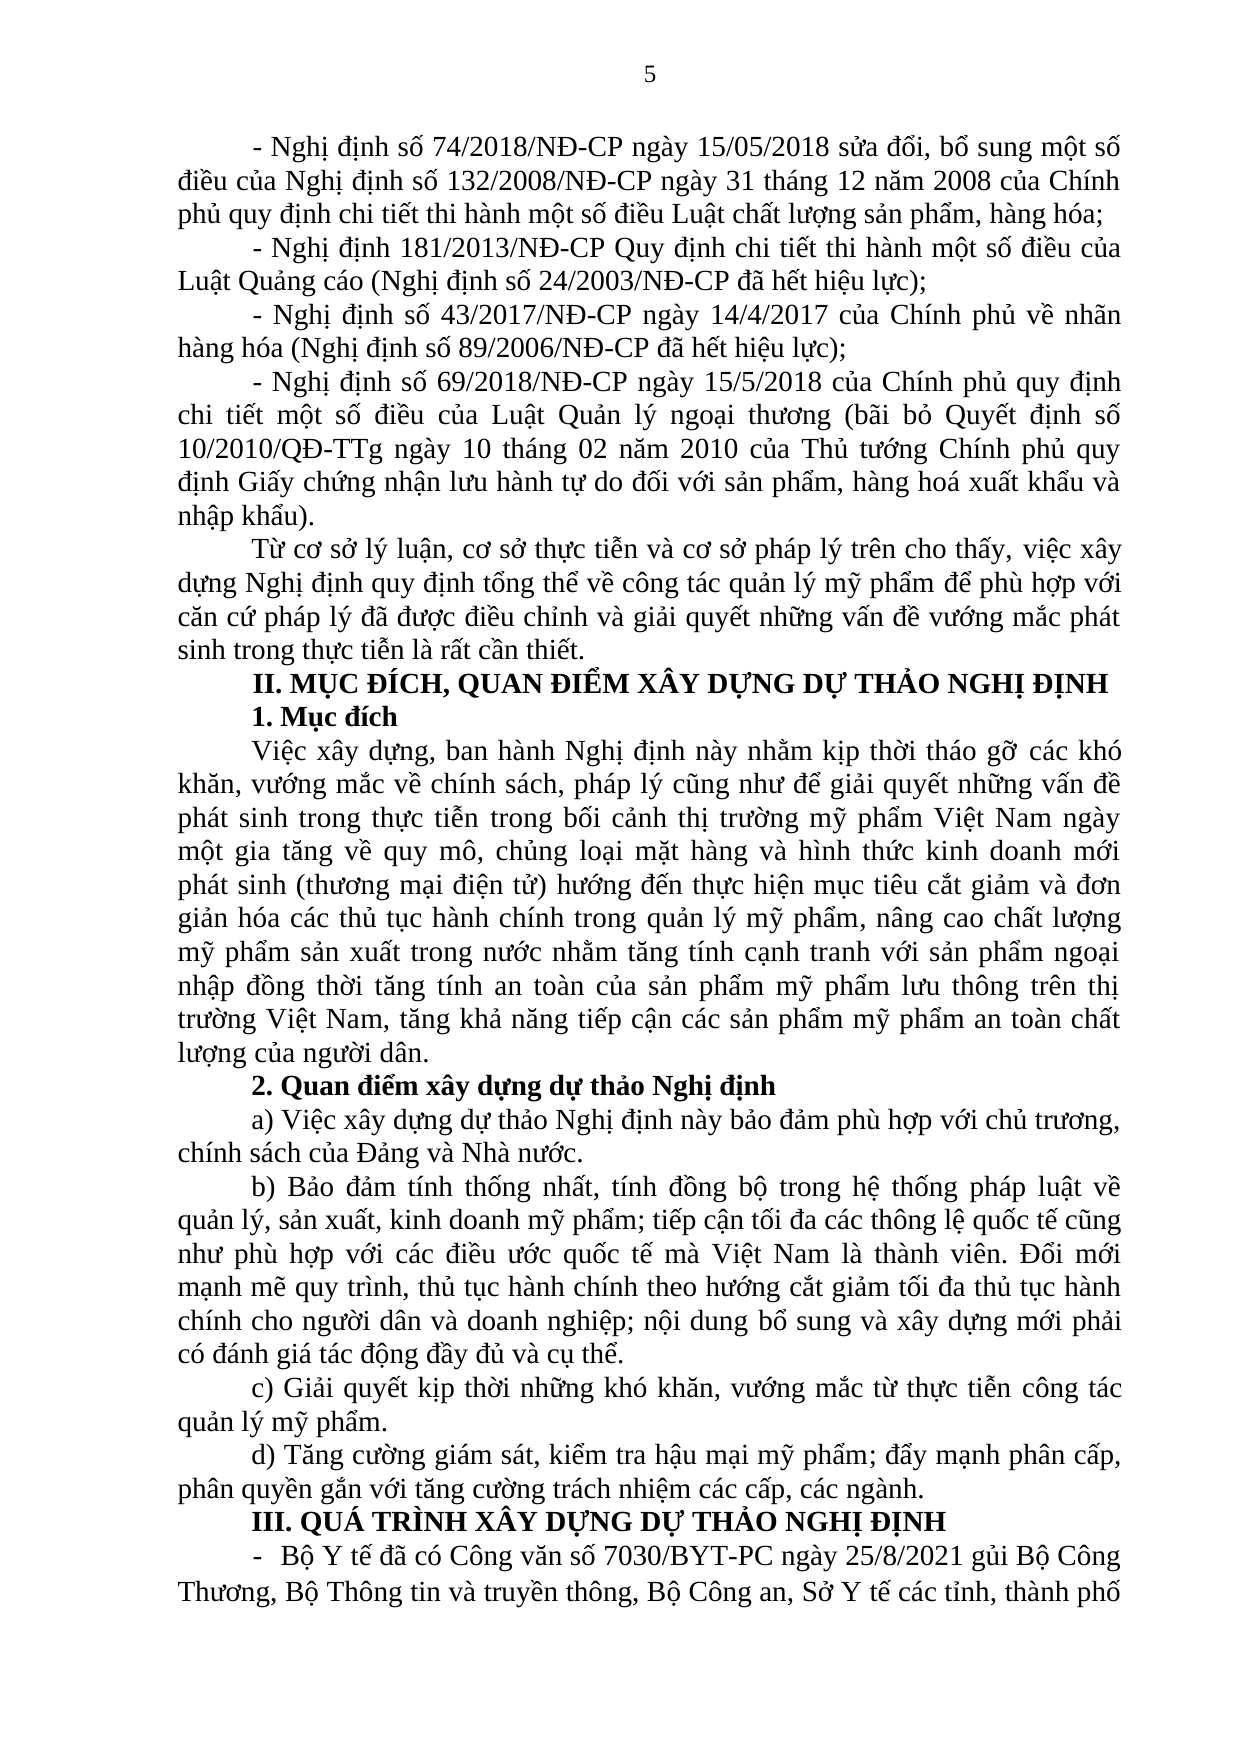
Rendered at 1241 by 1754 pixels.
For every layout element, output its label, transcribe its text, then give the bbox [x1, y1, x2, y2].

text c) Giải quyết kịp thời những khó khăn, vướng mắc từ thực tiễn công tác quản lý mỹ phẩm. [177, 1370, 1122, 1437]
text - Nghị định số 74/2018/NĐ-CP ngày 15/05/2018 sửa đổi, bổ sung một số điều của Nghị định số 132/2008/NĐ-CP ngày 31 tháng 12 năm 2008 của Chính phủ quy định chi tiết thi hành một số điều Luật chất lượng sản phẩm, hàng hóa; [177, 129, 1122, 230]
text Việc xây dựng, ban hành Nghị định này nhằm kịp thời tháo gỡ các khó khăn, vướng mắc về chính sách, pháp lý cũng như để giải quyết những vấn đề phát sinh trong thực tiễn trong bối cảnh thị trường mỹ phẩm Việt Nam ngày một gia tăng về quy mô, chủng loại mặt hàng và hình thức kinh doanh mới phát sinh (thương mại điện tử) hướng đến thực hiện mục tiêu cắt giảm và đơn giản hóa các thủ tục hành chính trong quản lý mỹ phẩm, nâng cao chất lượng mỹ phẩm sản xuất trong nước nhằm tăng tính cạnh tranh với sản phẩm ngoại nhập đồng thời tăng tính an toàn của sản phẩm mỹ phẩm lưu thông trên thị trường Việt Nam, tăng khả năng tiếp cận các sản phẩm mỹ phẩm an toàn chất lượng của người dân. [177, 733, 1122, 1068]
text - Nghị định số 43/2017/NĐ-CP ngày 14/4/2017 của Chính phủ về nhãn hàng hóa (Nghị định số 89/2006/NĐ-CP đã hết hiệu lực); [177, 297, 1122, 364]
text - Nghị định 181/2013/NĐ-CP Quy định chi tiết thi hành một số điều của Luật Quảng cáo (Nghị định số 24/2003/NĐ-CP đã hết hiệu lực); [177, 230, 1122, 297]
text 1. Mục đích [177, 699, 1122, 733]
text Từ cơ sở lý luận, cơ sở thực tiễn và cơ sở pháp lý trên cho thấy, việc xây dựng Nghị định quy định tổng thể về công tác quản lý mỹ phẩm để phù hợp với căn cứ pháp lý đã được điều chỉnh và giải quyết những vấn đề vướng mắc phát sinh trong thực tiễn là rất cần thiết. [177, 532, 1122, 666]
text III. QUÁ TRÌNH XÂY DỰNG DỰ THẢO NGHỊ ĐỊNH [177, 1504, 1122, 1538]
text 2. Quan điểm xây dựng dự thảo Nghị định [177, 1068, 1122, 1102]
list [177, 1538, 1122, 1607]
text d) Tăng cường giám sát, kiểm tra hậu mại mỹ phẩm; đẩy mạnh phân cấp, phân quyền gắn với tăng cường trách nhiệm các cấp, các ngành. [177, 1437, 1122, 1504]
text II. MỤC ĐÍCH, QUAN ĐIỂM XÂY DỰNG DỰ THẢO NGHỊ ĐỊNH [177, 666, 1122, 699]
text b) Bảo đảm tính thống nhất, tính đồng bộ trong hệ thống pháp luật về quản lý, sản xuất, kinh doanh mỹ phẩm; tiếp cận tối đa các thông lệ quốc tế cũng như phù hợp với các điều ước quốc tế mà Việt Nam là thành viên. Đổi mới mạnh mẽ quy trình, thủ tục hành chính theo hướng cắt giảm tối đa thủ tục hành chính cho người dân và doanh nghiệp; nội dung bổ sung và xây dựng mới phải có đánh giá tác động đầy đủ và cụ thể. [177, 1169, 1122, 1370]
text - Nghị định số 69/2018/NĐ-CP ngày 15/5/2018 của Chính phủ quy định chi tiết một số điều của Luật Quản lý ngoại thương (bãi bỏ Quyết định số 10/2010/QĐ-TTg ngày 10 tháng 02 năm 2010 của Thủ tướng Chính phủ quy định Giấy chứng nhận lưu hành tự do đối với sản phẩm, hàng hoá xuất khẩu và nhập khẩu). [177, 364, 1122, 532]
text a) Việc xây dựng dự thảo Nghị định này bảo đảm phù hợp với chủ trương, chính sách của Đảng và Nhà nước. [177, 1102, 1122, 1169]
